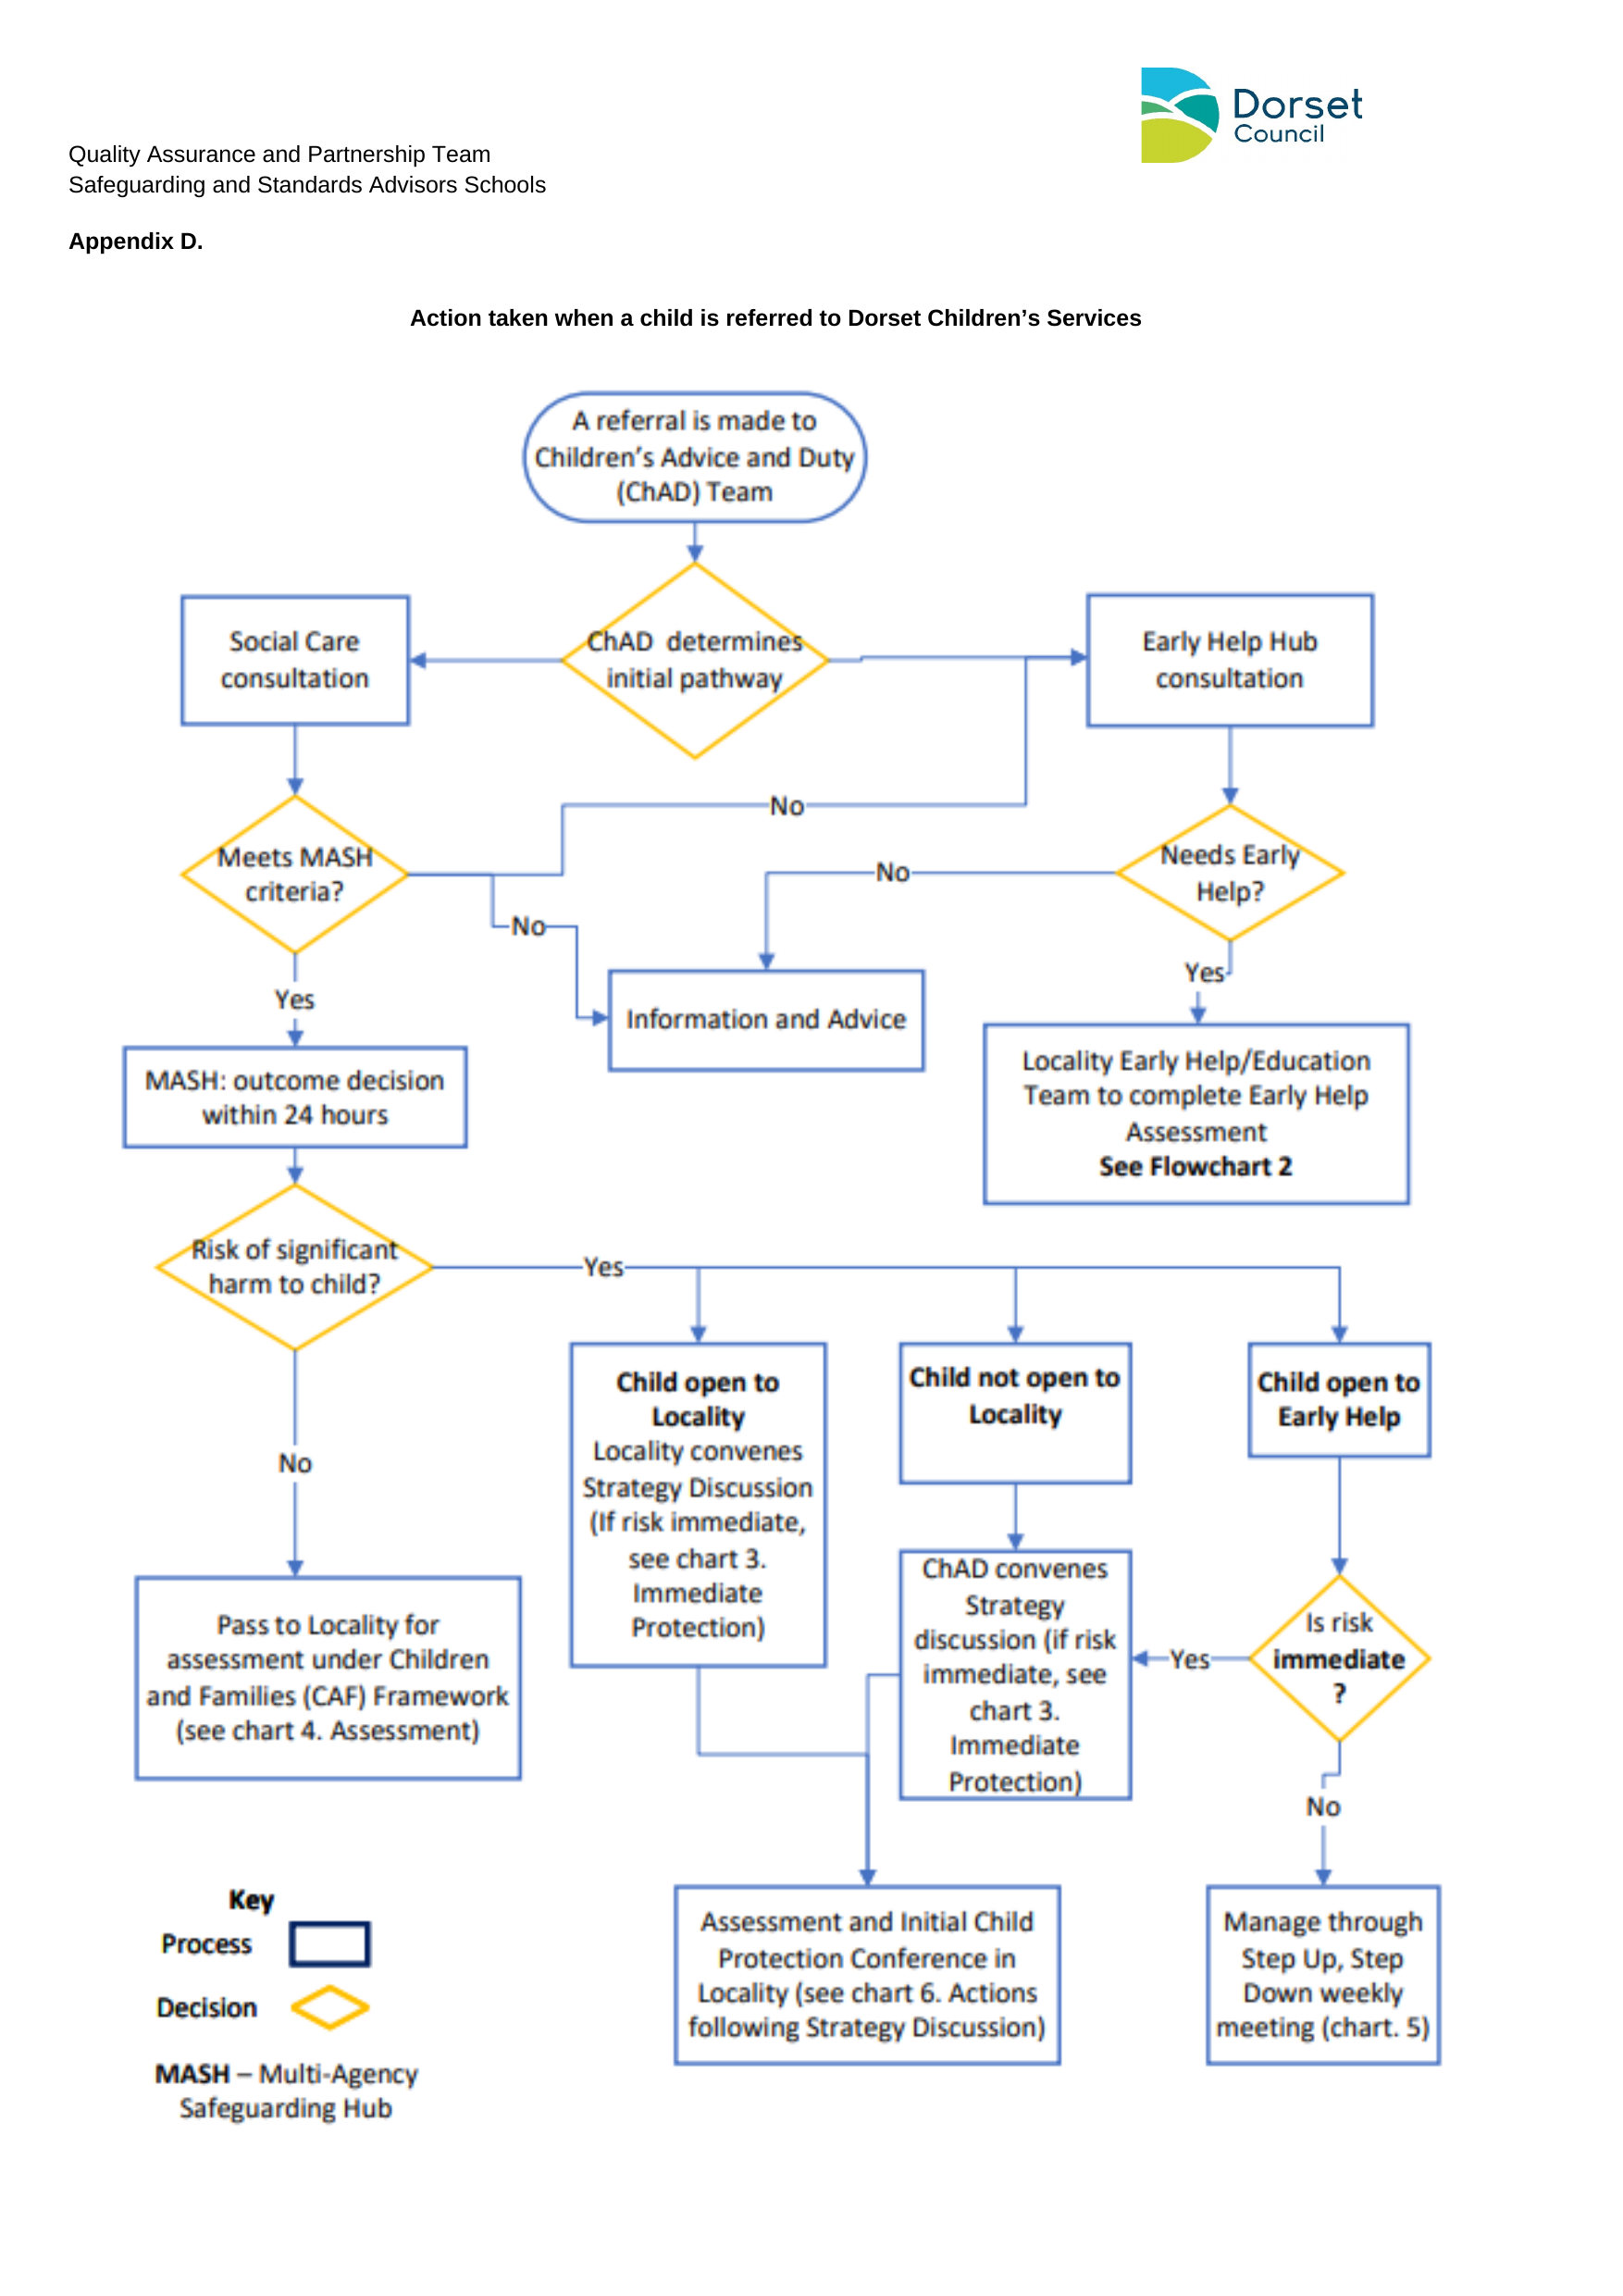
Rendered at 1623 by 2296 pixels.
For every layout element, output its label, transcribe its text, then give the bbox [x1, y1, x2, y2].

subtitle Action taken when a child is referred to Dorset Children’s Services [68, 304, 1484, 331]
picture [105, 384, 1447, 2145]
picture [1141, 68, 1363, 163]
text Appendix D. [68, 228, 1484, 254]
